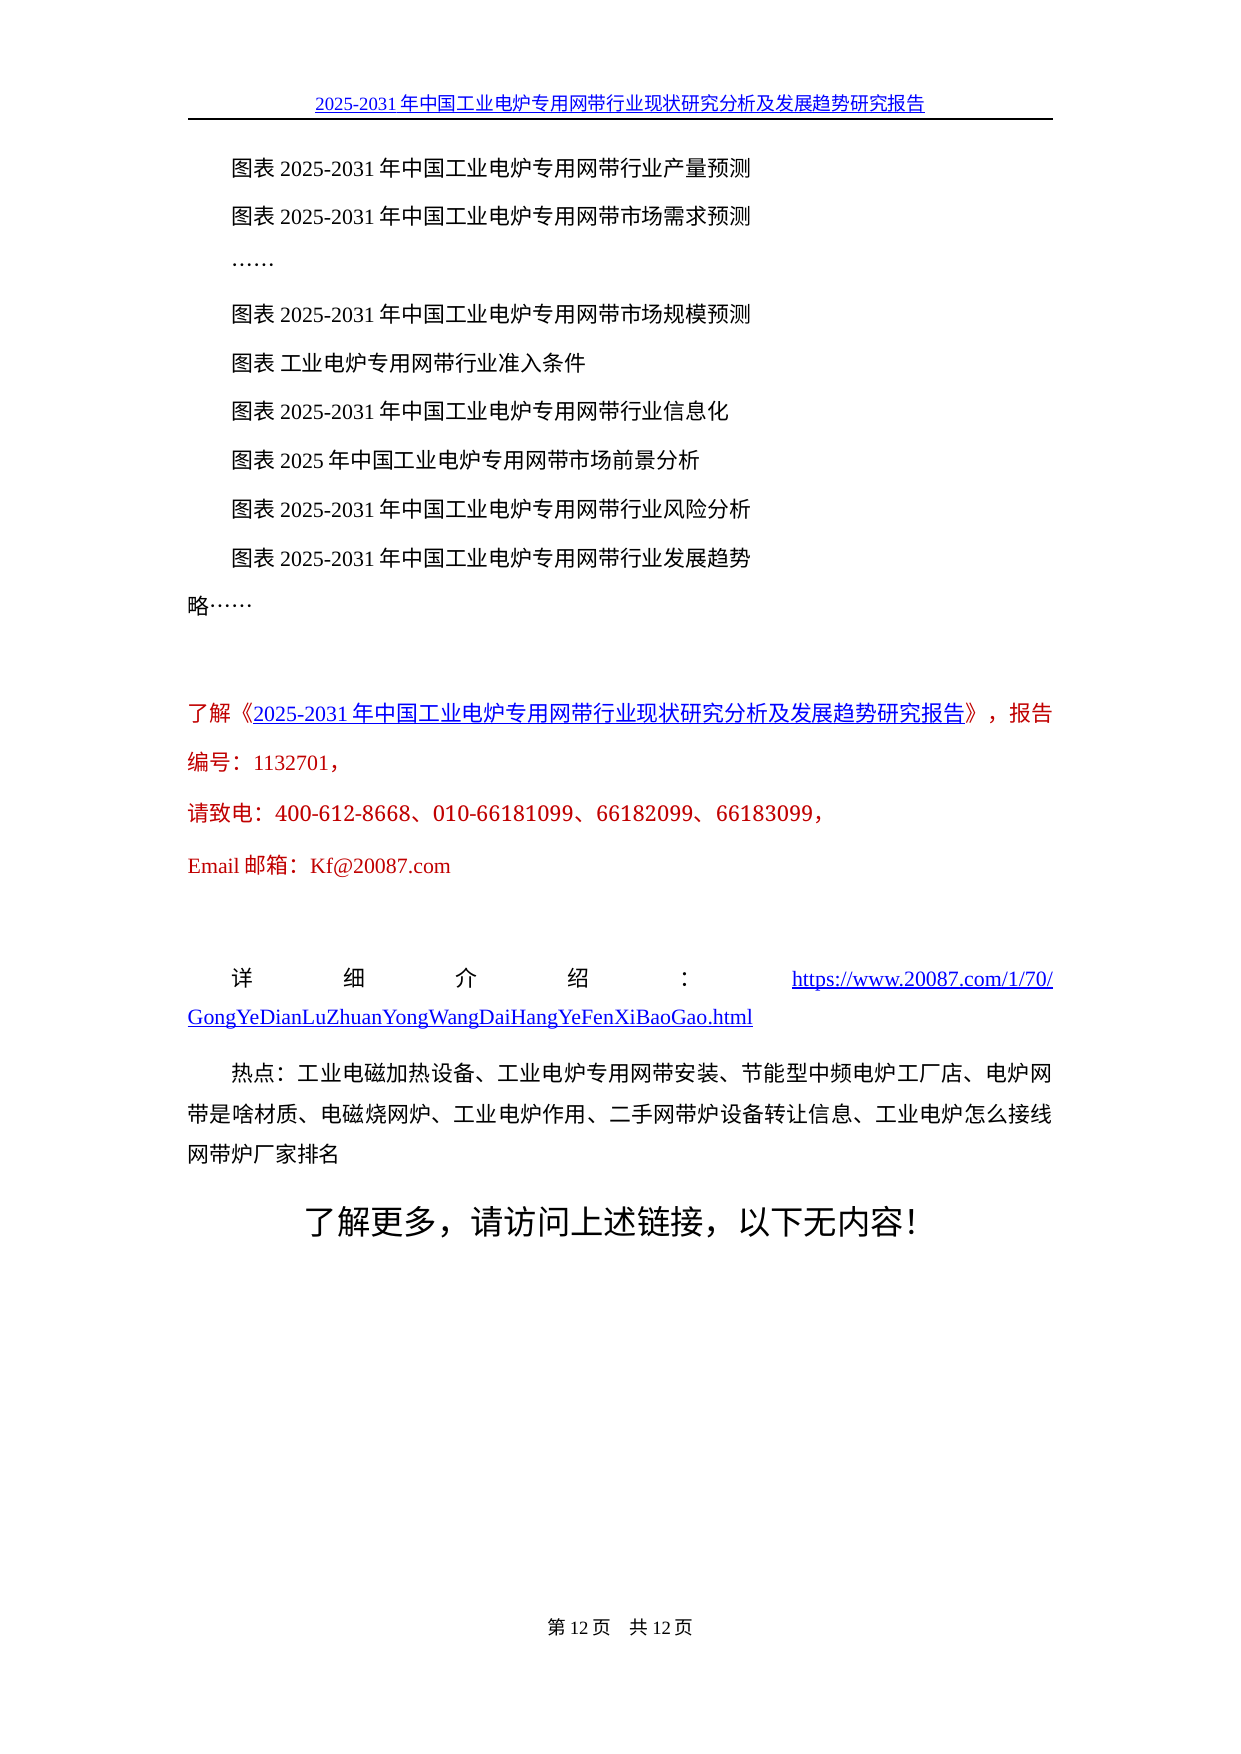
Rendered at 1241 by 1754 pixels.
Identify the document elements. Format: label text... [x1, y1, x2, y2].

text 请致电：400-612-8668、010-66181099、66182099、66183099， [187, 796, 1053, 828]
text 详细介绍：https://www.20087.com/1/70/GongYeDianLuZhuanYongWangDaiHangYeFenXiBaoGao.html [187, 960, 1053, 1033]
text 热点：工业电磁加热设备、工业电炉专用网带安装、节能型中频电炉工厂店、电炉网带是啥材质、电磁烧网炉、工业电炉作用、二手网带炉设备转让信息、工业电炉怎么接线、网带炉厂家排名 [187, 1056, 1053, 1169]
title 了解更多，请访问上述链接，以下无内容！ [187, 1187, 1053, 1252]
text 了解《2025-2031年中国工业电炉专用网带行业现状研究分析及发展趋势研究报告》，报告编号：1132701， [187, 695, 1053, 777]
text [187, 150, 1053, 621]
text Email邮箱：Kf@20087.com [187, 847, 1053, 880]
